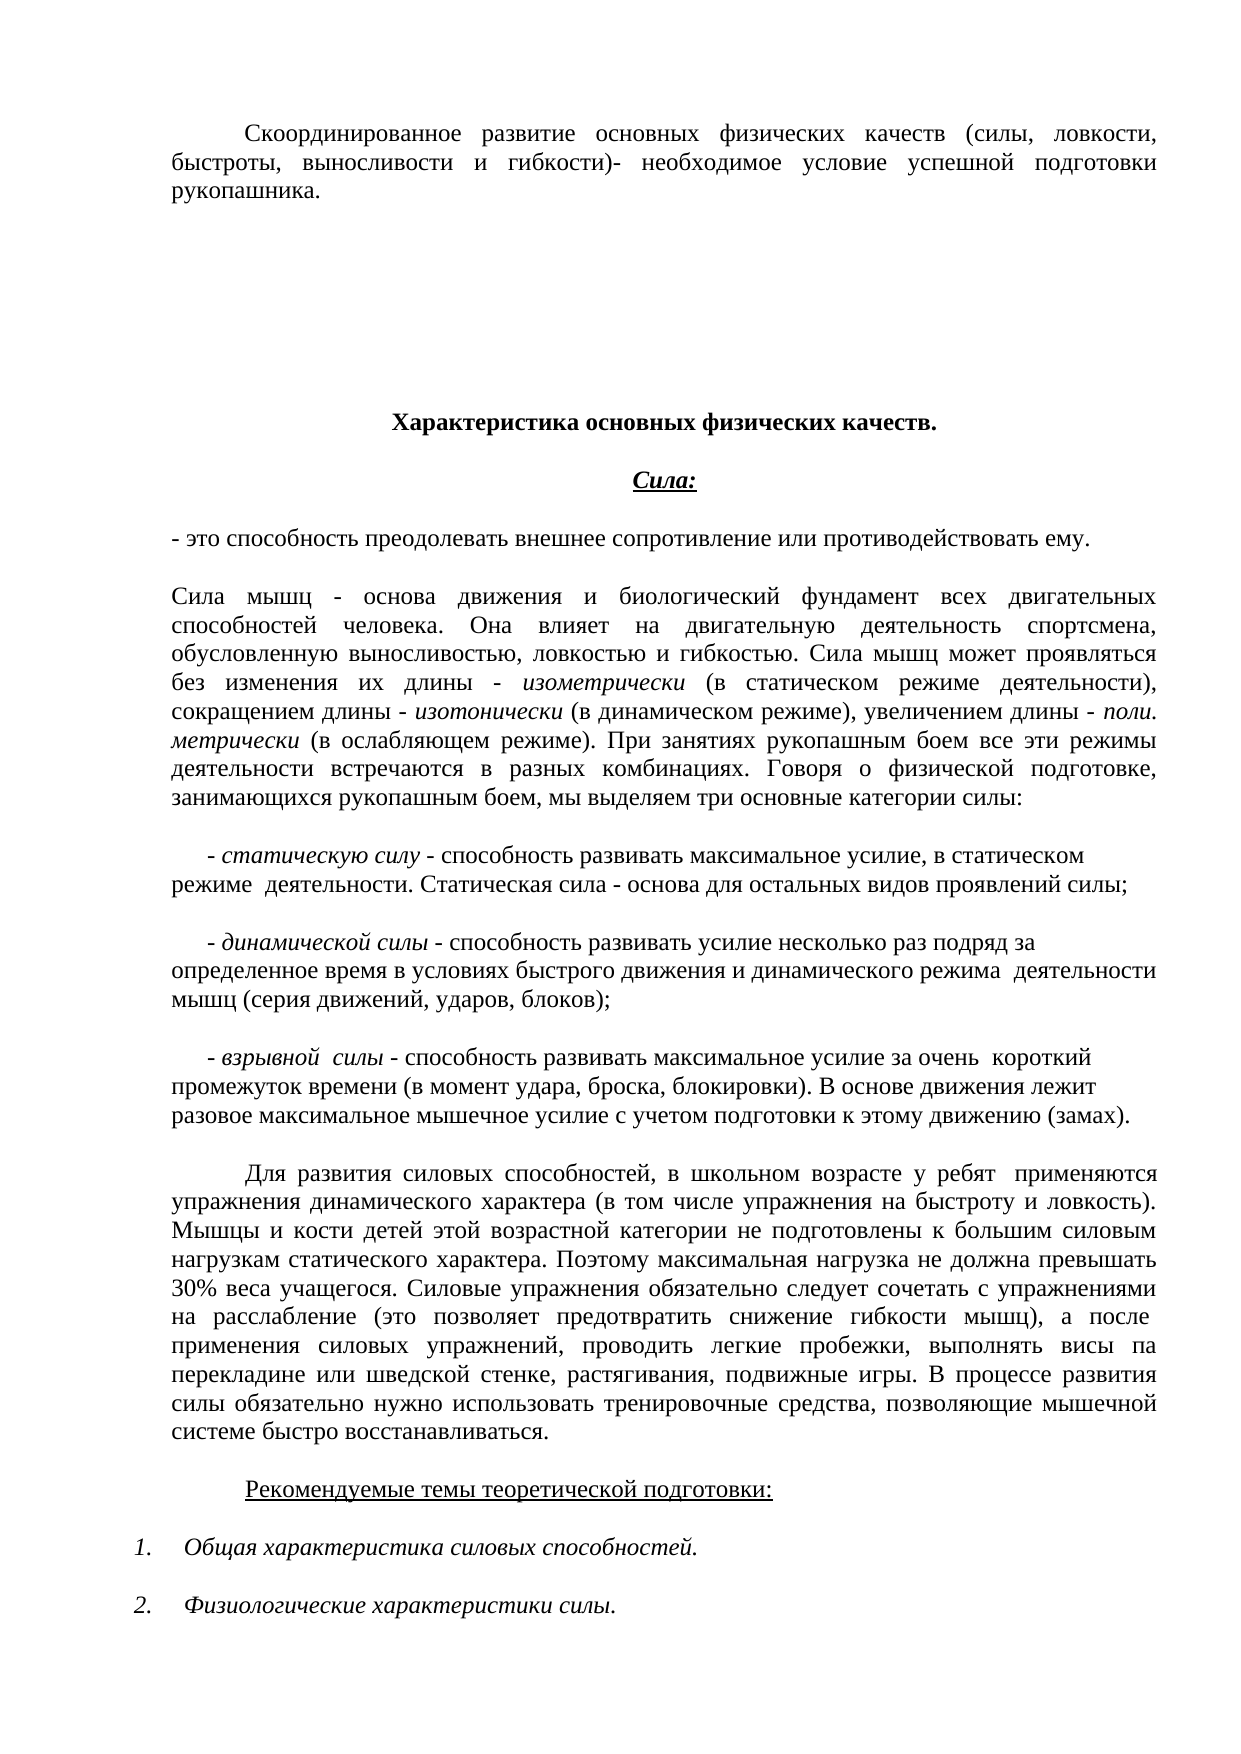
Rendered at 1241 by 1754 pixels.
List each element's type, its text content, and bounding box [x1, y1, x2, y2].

text Сила мышц - основа движения и биологический фундамент всех двигательных способностей человека. Она влияет на двигательную деятельность спортсмена, обусловленную выносливостью, ловкостью и гибкостью. Сила мышц может проявляться без изменения их длины - изометрически (в статическом режиме деятельности), сокращением длины - изотонически (в динамическом режиме), увеличением длины - поли. метрически (в ослабляющем режиме). При занятиях рукопашным боем все эти режимы деятельности встречаются в разных комбинациях. Говоря о физической подготовке, занимающихся рукопашным боем, мы выделяем три основные категории силы: [171, 581, 1158, 811]
text Сила: [171, 465, 1158, 494]
text - статическую силу - способность развивать максимальное усилие, в статическом режиме деятельности. Статическая сила - основа для остальных видов проявлений силы; [171, 840, 1158, 898]
text - это способность преодолевать внешнее сопротивление или противодействовать ему. [171, 523, 1158, 552]
text Скоординированное развитие основных физических качеств (силы, ловкости, быстроты, выносливости и гибкости)- необходимое условие успешной подготовки рукопашника. [171, 118, 1158, 204]
text 2. Физиологические характеристики силы. [134, 1590, 1158, 1619]
text 1. Общая характеристика силовых способностей. [134, 1532, 1158, 1561]
text - динамической силы - способность развивать усилие несколько раз подряд за определенное время в условиях быстрого движения и динамического режима деятельности мышц (серия движений, ударов, блоков); [171, 927, 1158, 1013]
text - взрывной силы - способность развивать максимальное усилие за очень короткий промежуток времени (в момент удара, броска, блокировки). В основе движения лежит разовое максимальное мышечное усилие с учетом подготовки к этому движению (замах). [171, 1042, 1158, 1128]
text Для развития силовых способностей, в школьном возрасте у ребят применяются упражнения динамического характера (в том числе упражнения на быстроту и ловкость). Мышцы и кости детей этой возрастной категории не подготовлены к большим силовым нагрузкам статического характера. Поэтому максимальная нагрузка не должна превышать 30% веса учащегося. Силовые упражнения обязательно следует сочетать с упражнениями на расслабление (это позволяет предотвратить снижение гибкости мышц), а после применения силовых упражнений, проводить легкие пробежки, выполнять висы па перекладине или шведской стенке, растягивания, подвижные игры. В процессе развития силы обязательно нужно использовать тренировочные средства, позволяющие мышечной системе быстро восстанавливаться. [171, 1158, 1158, 1445]
text Рекомендуемые темы теоретической подготовки: [171, 1474, 1158, 1503]
text Характеристика основных физических качеств. [171, 407, 1158, 436]
